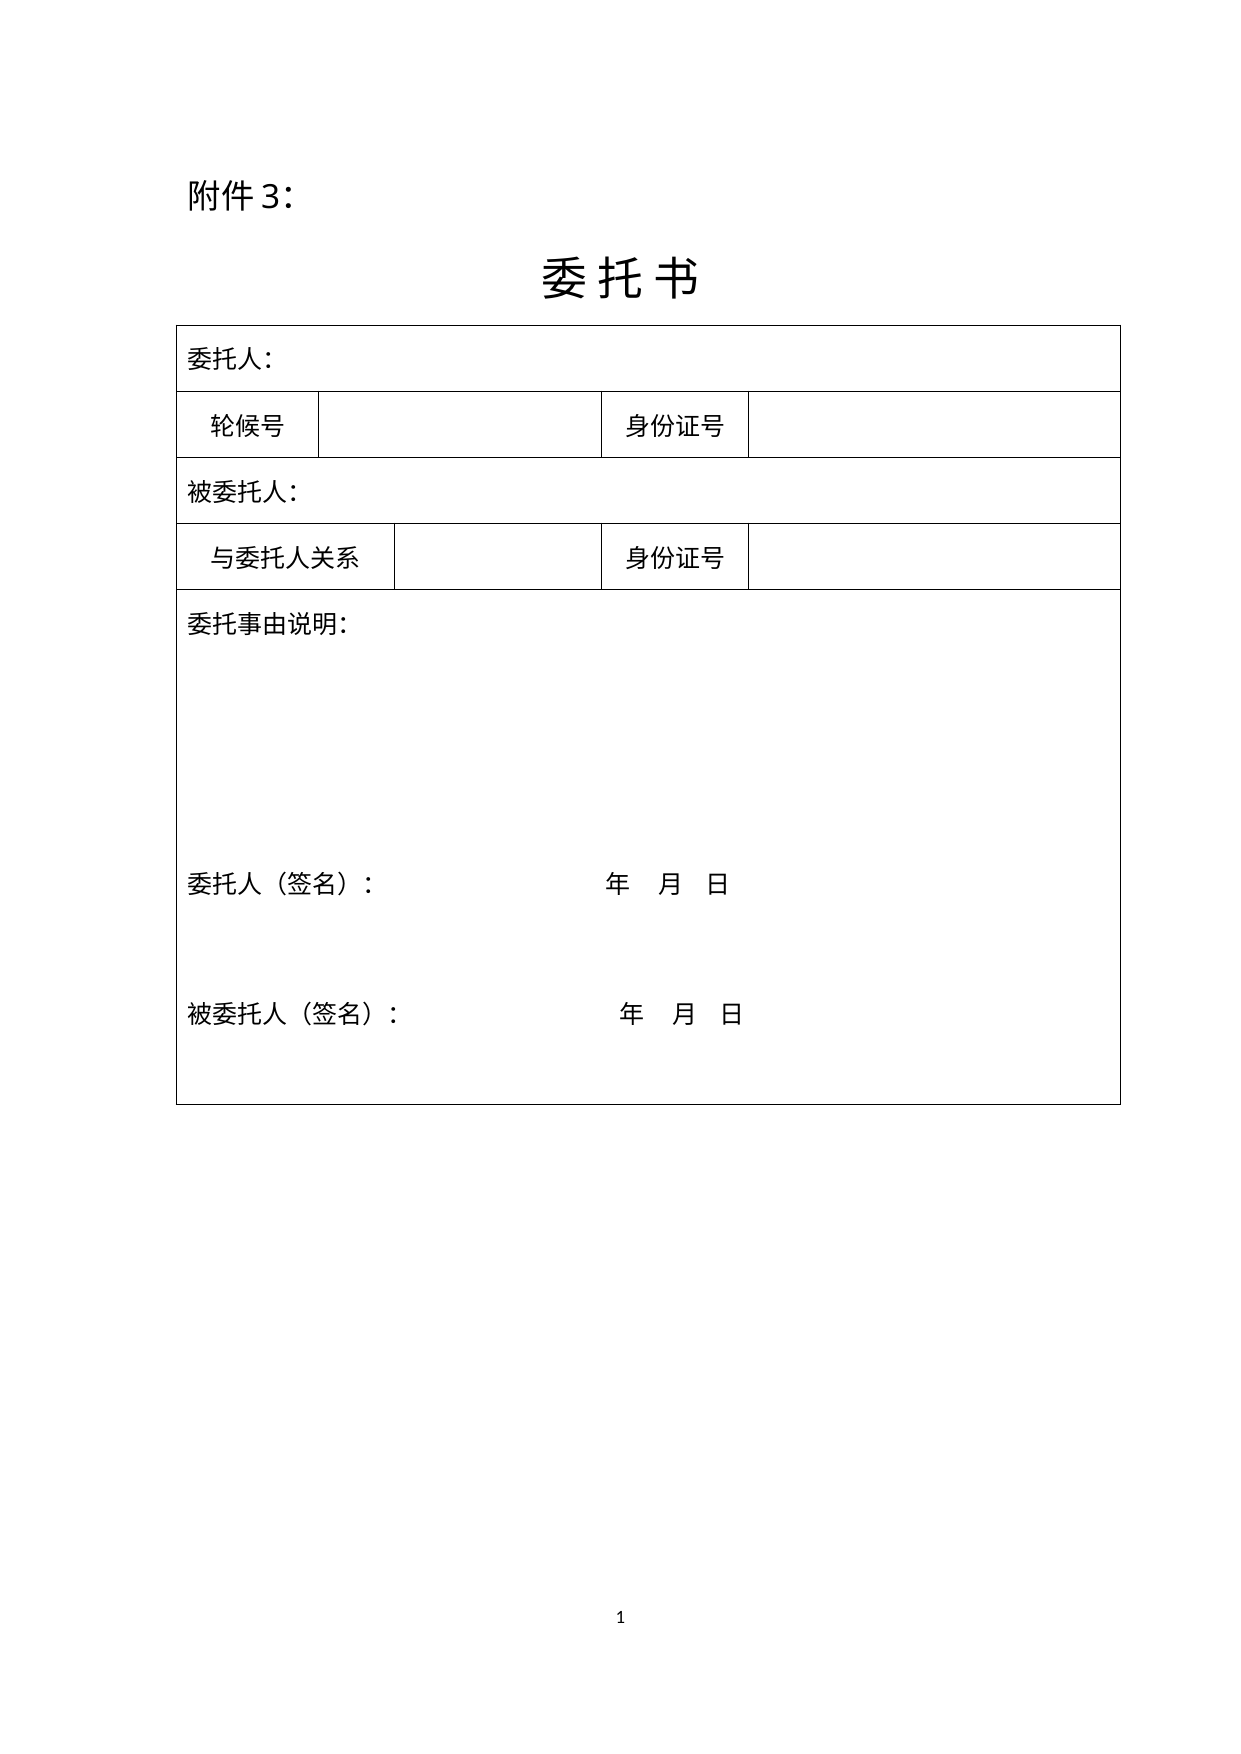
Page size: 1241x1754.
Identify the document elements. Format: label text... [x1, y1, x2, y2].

table_cell [319, 392, 601, 457]
table_cell 身份证号 [602, 524, 748, 589]
table_cell [395, 524, 601, 589]
text 委 托 书 [187, 227, 1053, 324]
table_cell 轮候号 [177, 392, 318, 457]
table_cell 被委托人： [177, 458, 1120, 523]
table_cell [749, 524, 1120, 589]
table_cell [749, 392, 1120, 457]
table_cell 委托事由说明： 委托人（签名）： 年 月 日 被委托人（签名）： 年 月 日 [177, 590, 1120, 1104]
text 附件3： [187, 162, 969, 227]
table_cell 与委托人关系 [177, 524, 394, 589]
table_header 委托人： [177, 326, 1120, 391]
table_cell 身份证号 [602, 392, 748, 457]
